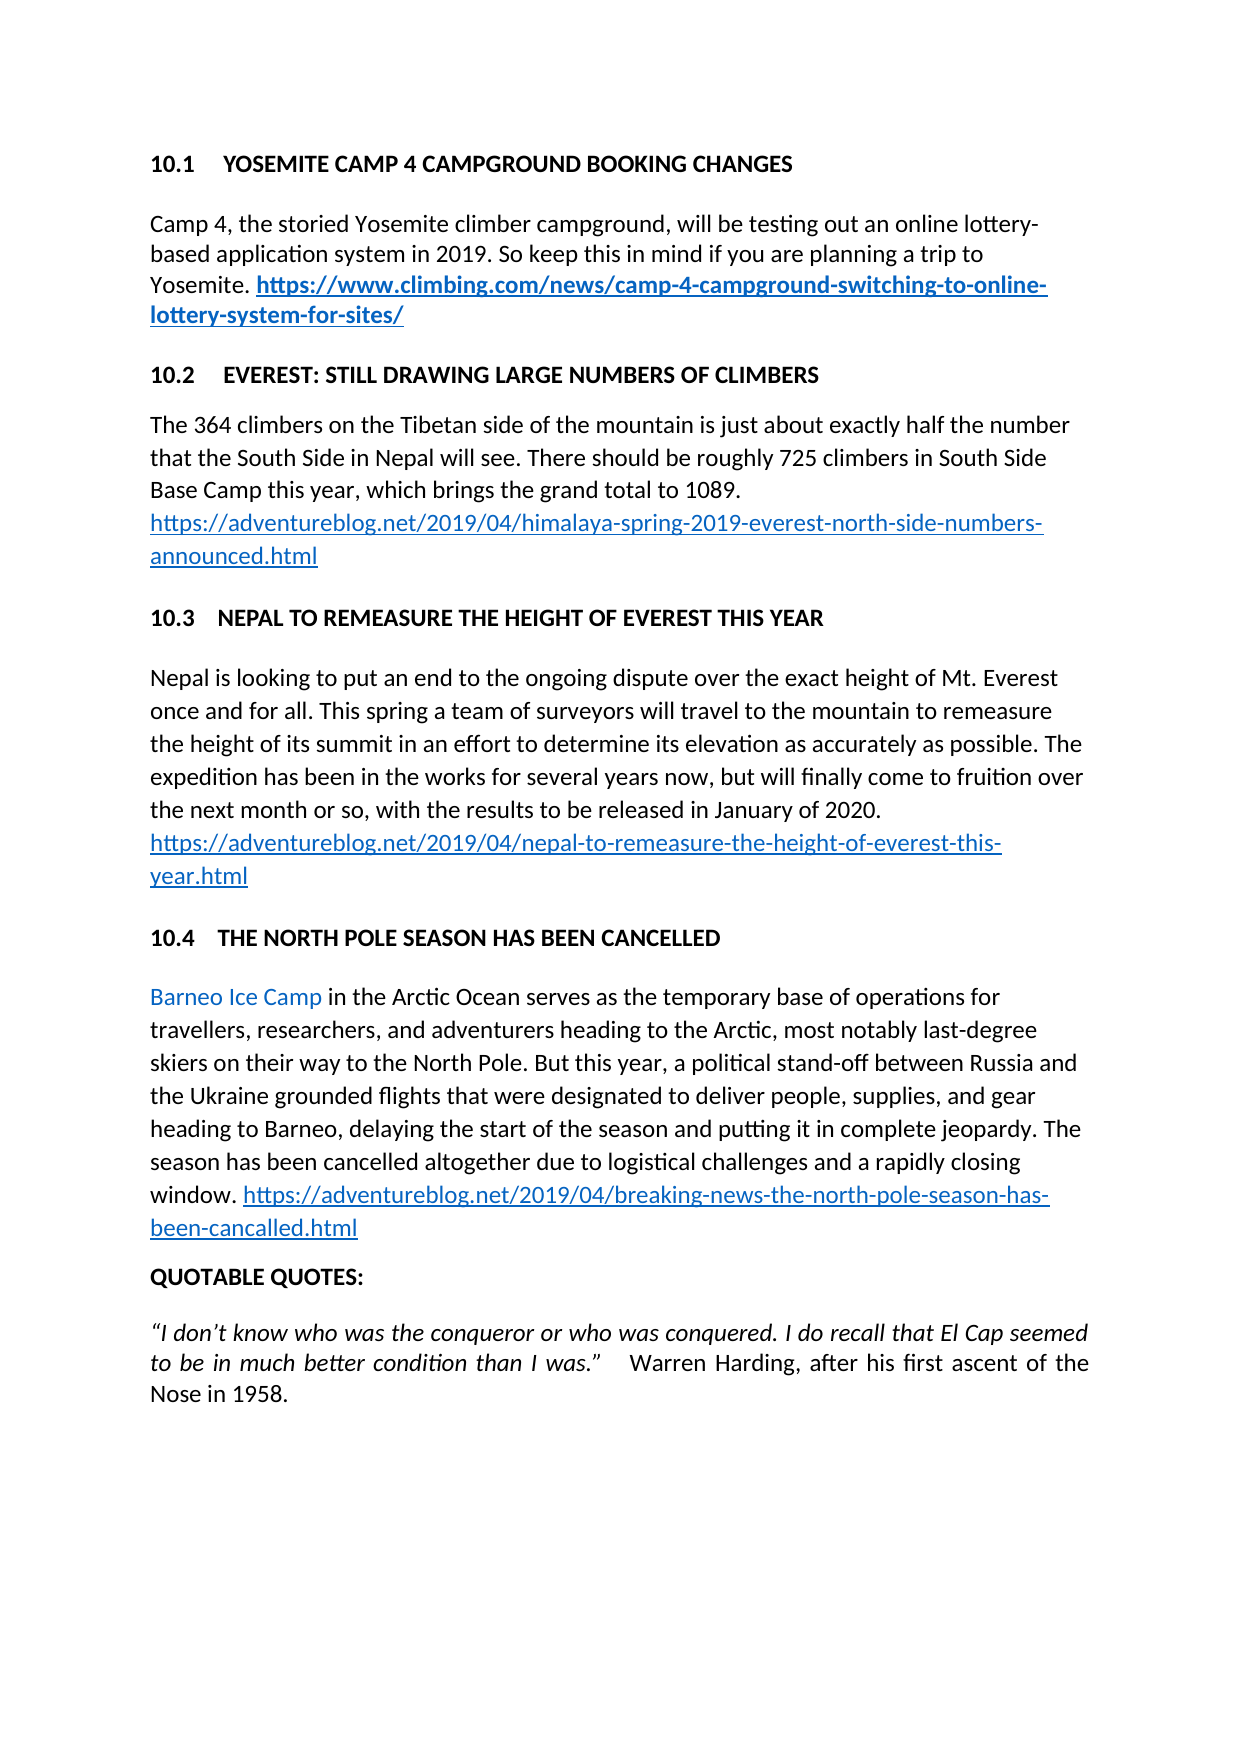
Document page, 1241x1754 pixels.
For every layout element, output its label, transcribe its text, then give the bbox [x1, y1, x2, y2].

text Camp 4, the storied Yosemite climber campground, will be testing out an online lottery-based application system in 2019. So keep this in mind if you are planning a trip to Yosemite. https://www.climbing.com/news/camp-4-campground-switching-to-online-lottery-system-for-sites/ [150, 208, 1090, 330]
text 10.2 EVEREST: STILL DRAWING LARGE NUMBERS OF CLIMBERS [150, 359, 1090, 390]
text QUOTABLE QUOTES: [150, 1262, 1090, 1292]
text “I don’t know who was the conqueror or who was conquered. I do recall that El Cap seemed to be in much better condition than I was.” Warren Harding, after his first ascent of the Nose in 1958. [150, 1317, 1090, 1409]
text Barneo Ice Camp in the Arctic Ocean serves as the temporary base of operations for travellers, researchers, and adventurers heading to the Arctic, most notably last-degree skiers on their way to the North Pole. But this year, a political stand-off between Russia and the Ukraine grounded flights that were designated to deliver people, supplies, and gear heading to Barneo, delaying the start of the season and putting it in complete jeopardy. The season has been cancelled altogether due to logistical challenges and a rapidly closing window. https://adventureblog.net/2019/04/breaking-news-the-north-pole-season-has-been-cancalled.html [150, 982, 1090, 1242]
text 10.4 THE NORTH POLE SEASON HAS BEEN CANCELLED [150, 922, 1090, 952]
text The 364 climbers on the Tibetan side of the mountain is just about exactly half the number that the South Side in Nepal will see. There should be roughly 725 climbers in South Side Base Camp this year, which brings the grand total to 1089. https://adventureblog.net/2019/04/himalaya-spring-2019-everest-north-side-numbers-announced.html [150, 409, 1090, 571]
text 10.1 YOSEMITE CAMP 4 CAMPGROUND BOOKING CHANGES [150, 148, 1090, 179]
text 10.3 NEPAL TO REMEASURE THE HEIGHT OF EVEREST THIS YEAR [150, 603, 1090, 633]
text Nepal is looking to put an end to the ongoing dispute over the exact height of Mt. Everest once and for all. This spring a team of surveyors will travel to the mountain to remeasure the height of its summit in an effort to determine its elevation as accurately as possible. The expedition has been in the works for several years now, but will finally come to fruition over the next month or so, with the results to be released in January of 2020. https://adventureblog.net/2019/04/nepal-to-remeasure-the-height-of-everest-this-year.html [150, 662, 1090, 890]
